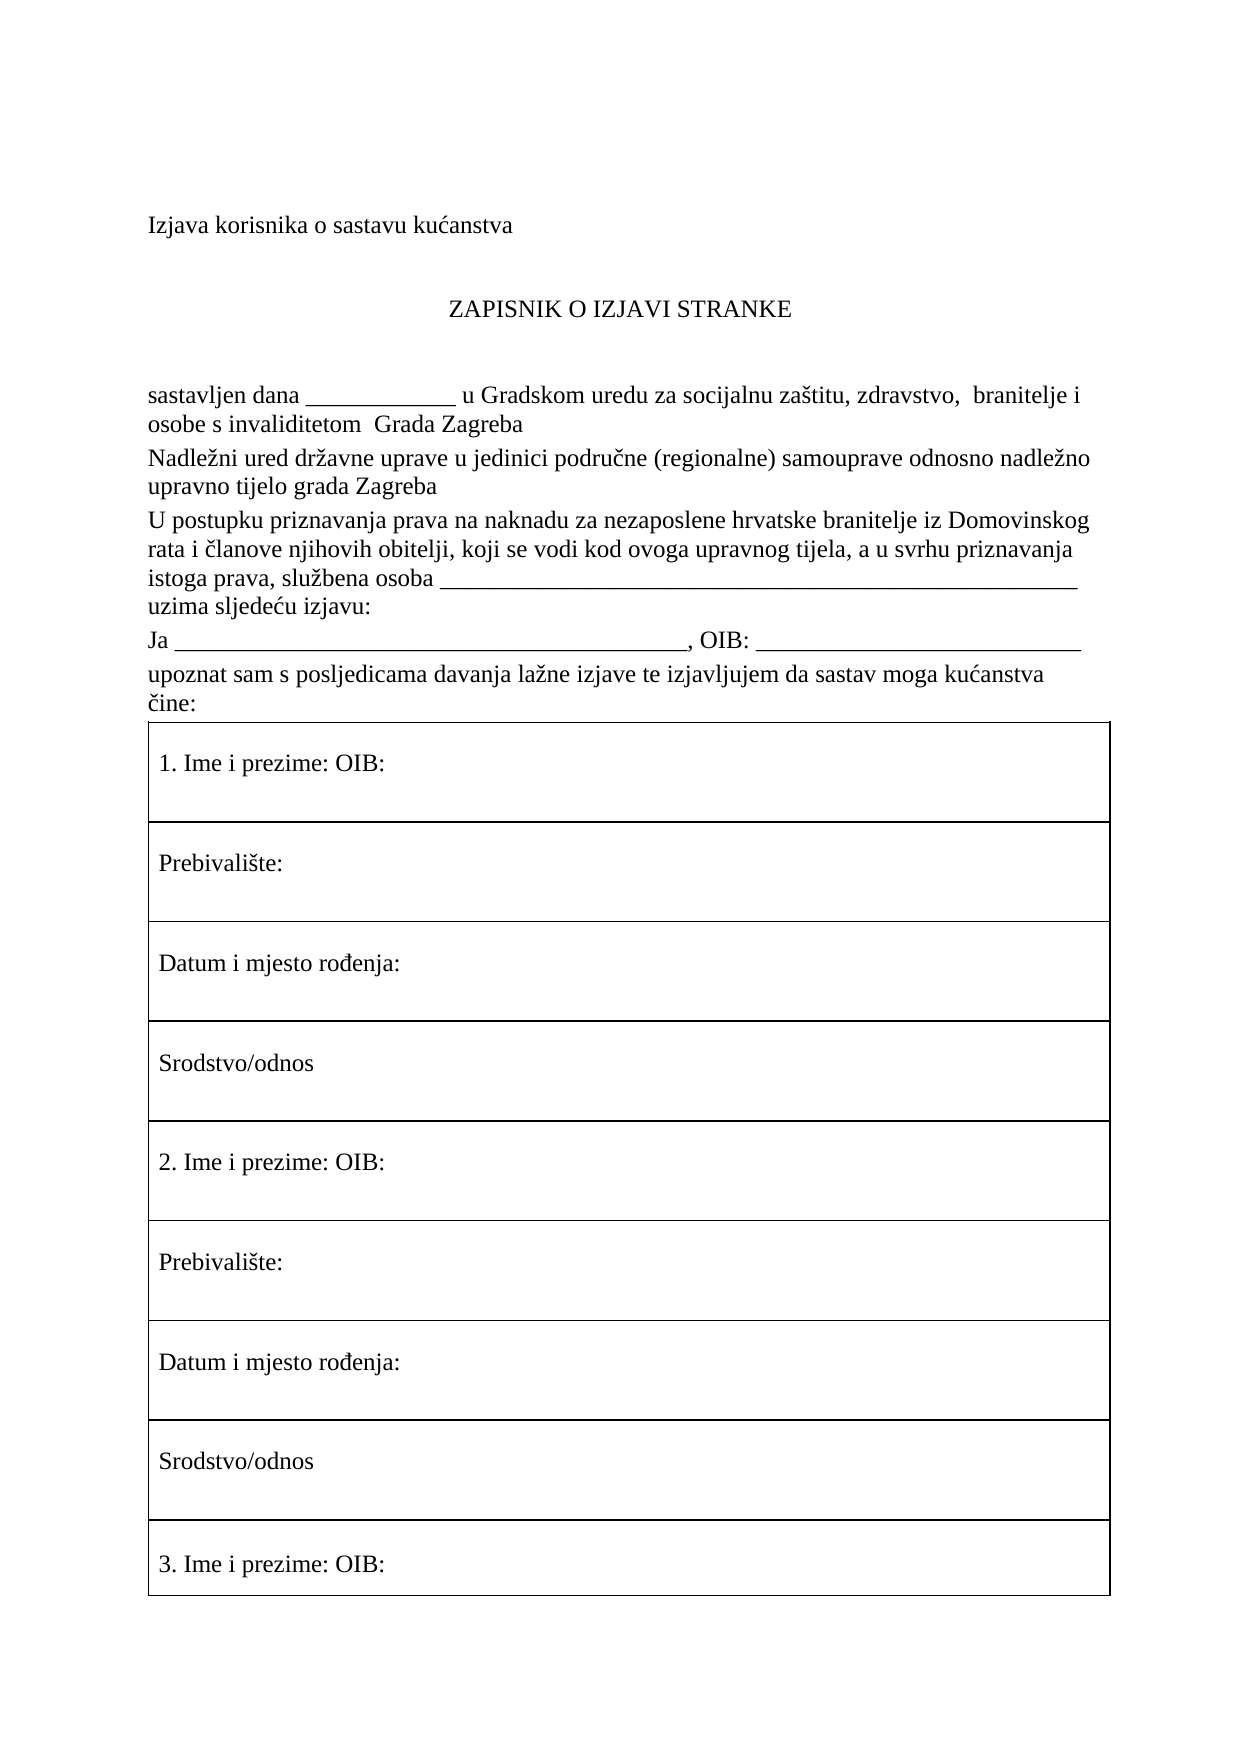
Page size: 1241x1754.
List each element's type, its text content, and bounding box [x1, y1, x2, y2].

table_cell Prebivalište: [149, 1221, 1109, 1319]
table_cell Prebivalište: [149, 823, 1109, 921]
table_header 1. Ime i prezime: OIB: [149, 723, 1109, 821]
text U postupku priznavanja prava na naknadu za nezaposlene hrvatske branitelje iz Domovinskog rata i članove njihovih obitelji, koji se vodi kod ovoga upravnog tijela, a u svrhu priznavanja istoga prava, službena osoba ___________________________________________________ uzima sljedeću izjavu: [148, 505, 1093, 620]
table_cell Datum i mjesto rođenja: [149, 922, 1109, 1020]
text sastavljen dana ____________ u Gradskom uredu za socijalnu zaštitu, zdravstvo, branitelje i osobe s invaliditetom Grada Zagreba [148, 380, 1093, 438]
table_cell Srodstvo/odnos [149, 1421, 1109, 1519]
table_cell Srodstvo/odnos [149, 1022, 1109, 1120]
text Ja _________________________________________, OIB: __________________________ [148, 625, 1093, 654]
table_cell Datum i mjesto rođenja: [149, 1321, 1109, 1419]
text Nadležni ured državne uprave u jedinici područne (regionalne) samouprave odnosno nadležno upravno tijelo grada Zagreba [148, 443, 1093, 500]
text ZAPISNIK O IZJAVI STRANKE [148, 294, 1093, 323]
text upoznat sam s posljedicama davanja lažne izjave te izjavljujem da sastav moga kućanstva čine: [148, 659, 1093, 716]
text Izjava korisnika o sastavu kućanstva [148, 210, 1093, 239]
table_cell 3. Ime i prezime: OIB: [149, 1521, 1109, 1594]
table_cell 2. Ime i prezime: OIB: [149, 1122, 1109, 1220]
